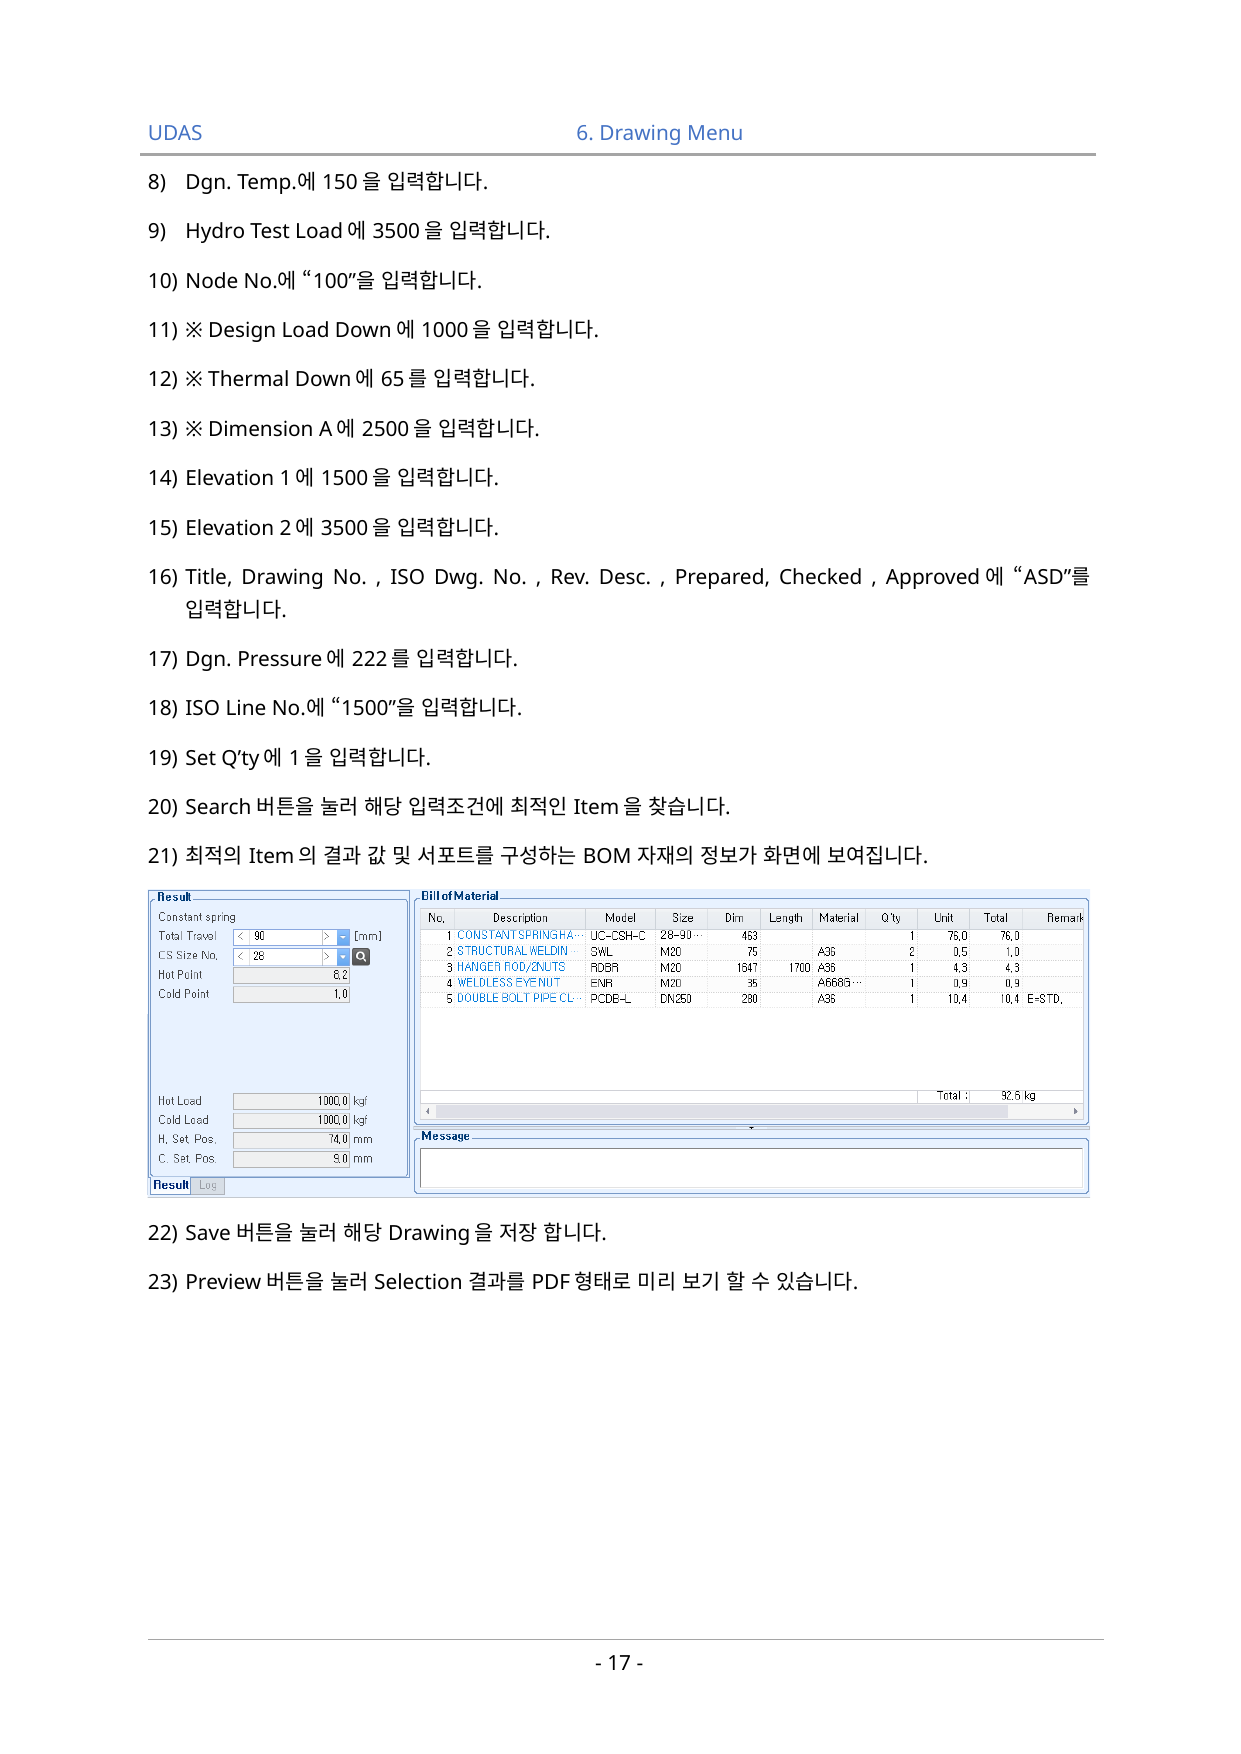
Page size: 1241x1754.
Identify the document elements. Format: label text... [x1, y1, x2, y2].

list Search 버튼을 눌러 해당 입력조건에 최적인 Item을 찾습니다. [148, 790, 1090, 821]
list Hydro Test Load에 3500을 입력합니다. [148, 214, 1090, 245]
list 최적의 Item의 결과 값 및 서포트를 구성하는 BOM 자재의 정보가 화면에 보여집니다. [148, 840, 1090, 870]
list Node No.에 “100”을 입력합니다. [148, 264, 1090, 294]
list Save 버튼을 눌러 해당 Drawing을 저장 합니다. [148, 1216, 1090, 1247]
list Elevation 1에 1500을 입력합니다. [148, 461, 1090, 492]
list ※ Design Load Down에 1000을 입력합니다. [148, 313, 1090, 343]
list Dgn. Temp.에 150을 입력합니다. [148, 165, 1090, 195]
list Set Q’ty에 1을 입력합니다. [148, 741, 1090, 771]
list ※ Dimension A에 2500을 입력합니다. [148, 412, 1090, 442]
list ※ Thermal Down에 65를 입력합니다. [148, 363, 1090, 393]
list Title, Drawing No. , ISO Dwg. No. , Rev. Desc. , Prepared, Checked , Approved에 “ASD”를 입력합니다. [148, 560, 1090, 623]
list Preview 버튼을 눌러 Selection 결과를 PDF형태로 미리 보기 할 수 있습니다. [148, 1266, 1090, 1296]
picture [147, 889, 1091, 1198]
list ISO Line No.에 “1500”을 입력합니다. [148, 692, 1090, 722]
list Elevation 2에 3500을 입력합니다. [148, 511, 1090, 541]
list Dgn. Pressure에 222를 입력합니다. [148, 642, 1090, 672]
